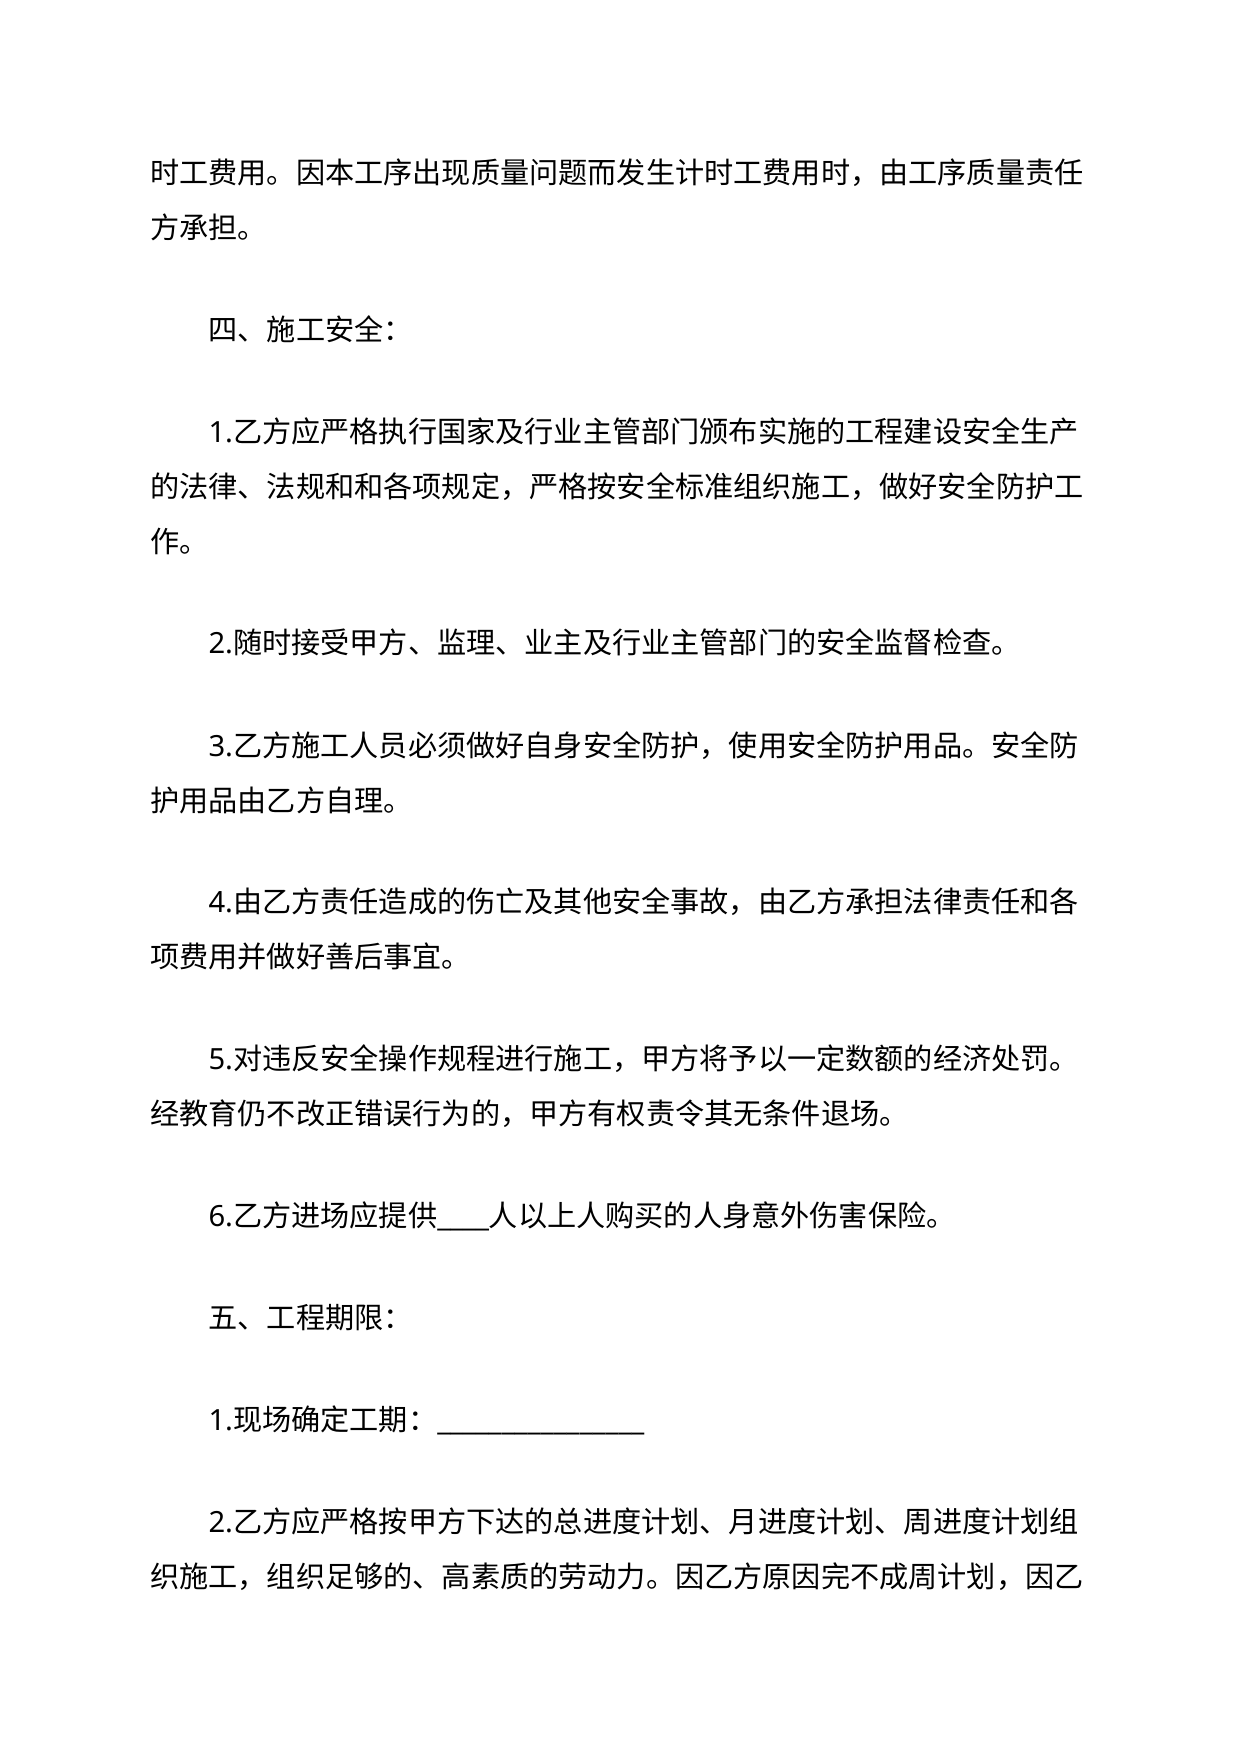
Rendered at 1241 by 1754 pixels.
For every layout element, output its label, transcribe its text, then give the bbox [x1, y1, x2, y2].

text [150, 150, 1090, 247]
text 3.乙方施工人员必须做好自身安全防护，使用安全防护用品。安全防护用品由乙方自理。 [150, 722, 1090, 819]
text 四、施工安全： [150, 307, 1090, 349]
text 4.由乙方责任造成的伤亡及其他安全事故，由乙方承担法律责任和各项费用并做好善后事宜。 [150, 879, 1090, 976]
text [150, 1498, 1090, 1595]
text 1.乙方应严格执行国家及行业主管部门颁布实施的工程建设安全生产的法律、法规和和各项规定，严格按安全标准组织施工，做好安全防护工作。 [150, 408, 1090, 561]
text 五、工程期限： [150, 1294, 1090, 1337]
text 1.现场确定工期：________________ [150, 1396, 1090, 1438]
text 2.随时接受甲方、监理、业主及行业主管部门的安全监督检查。 [150, 620, 1090, 662]
text 6.乙方进场应提供____人以上人购买的人身意外伤害保险。 [150, 1192, 1090, 1235]
text 5.对违反安全操作规程进行施工，甲方将予以一定数额的经济处罚。经教育仍不改正错误行为的，甲方有权责令其无条件退场。 [150, 1036, 1090, 1133]
